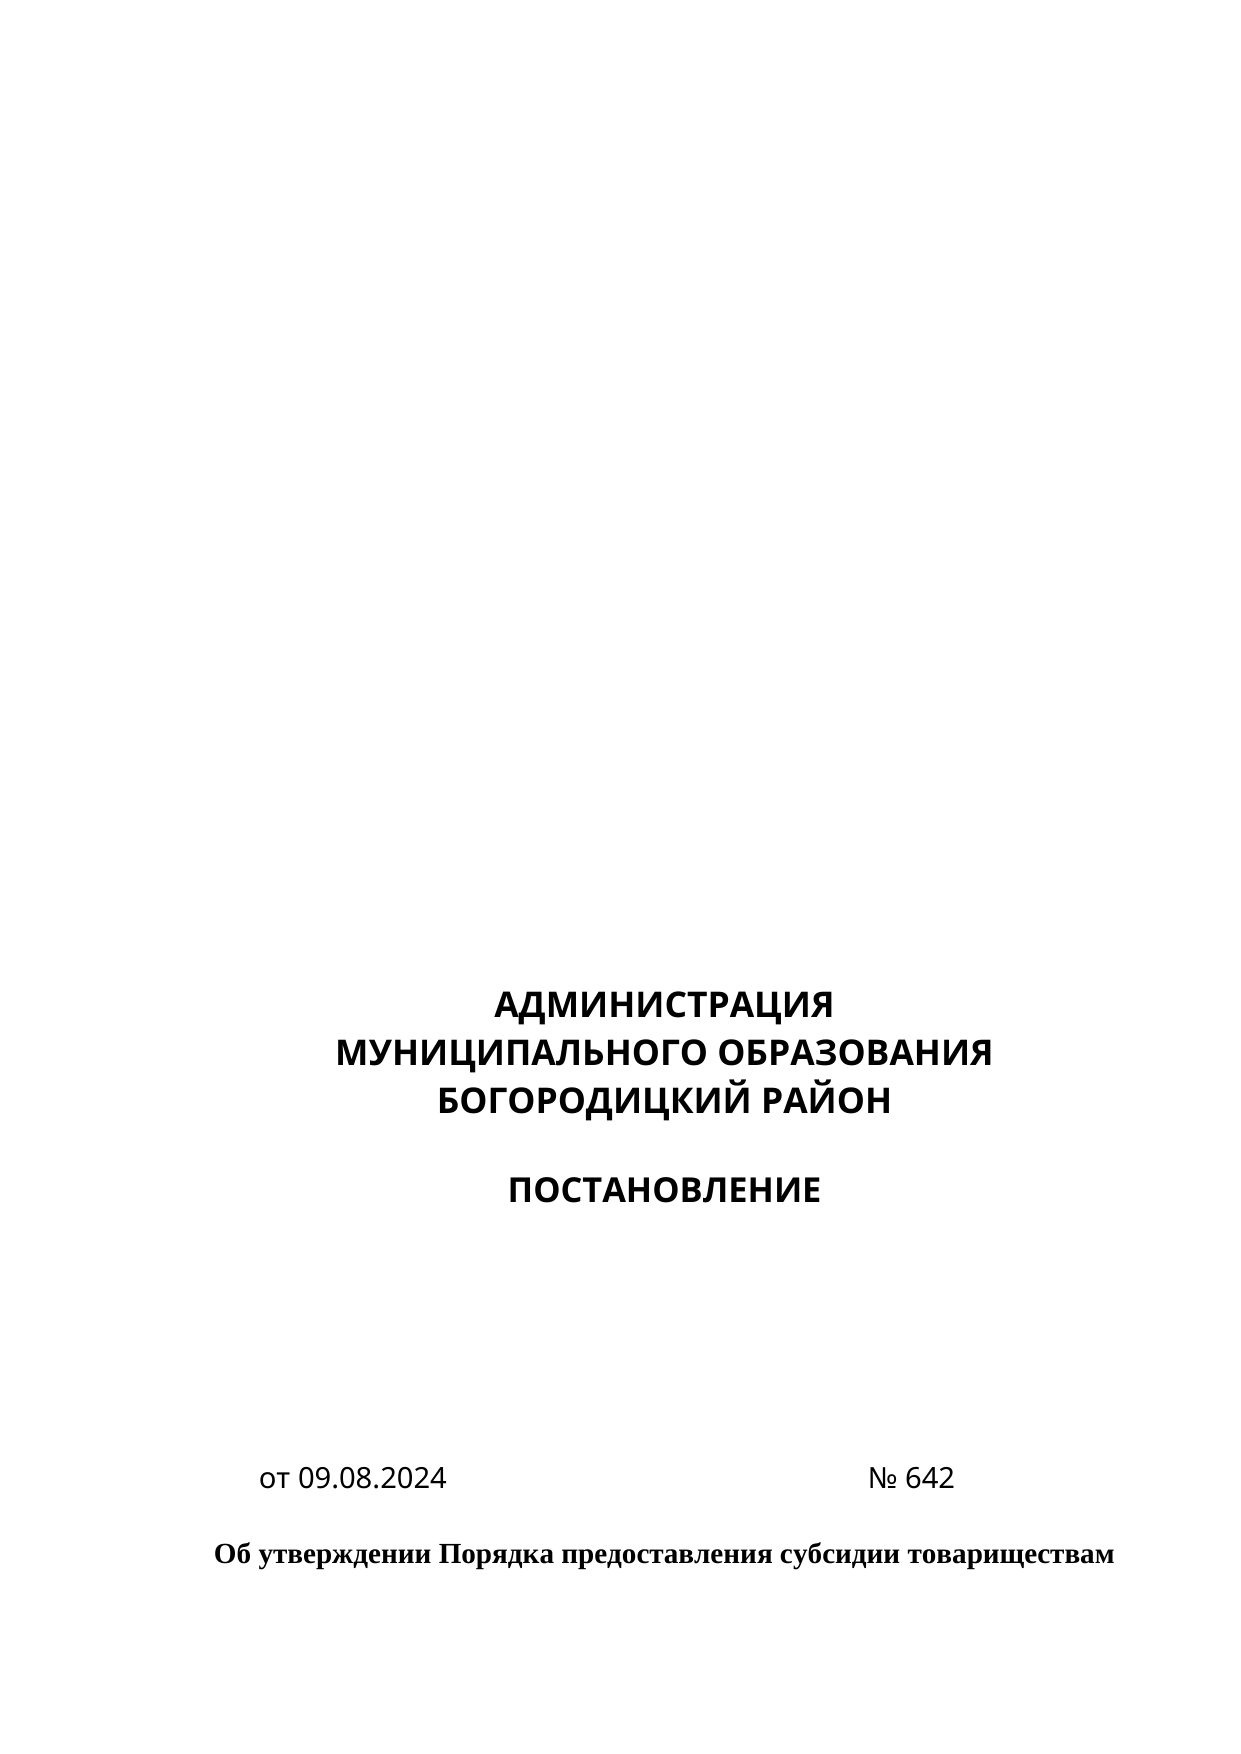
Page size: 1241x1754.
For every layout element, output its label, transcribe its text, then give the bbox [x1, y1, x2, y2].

table_header № 642 [856, 1457, 1107, 1497]
text Об утверждении Порядка предоставления субсидии товариществам [177, 1536, 1152, 1570]
text МУНИЦИПАЛЬНОГО ОБРАЗОВАНИЯ [177, 1027, 1152, 1076]
table_header от 09.08.2024 [248, 1457, 856, 1497]
text ПОСТАНОВЛЕНИЕ [177, 1186, 1152, 1207]
text АДМИНИСТРАЦИЯ [177, 979, 1152, 1027]
text БОГОРОДИЦКИЙ РАЙОН [177, 1076, 1152, 1124]
